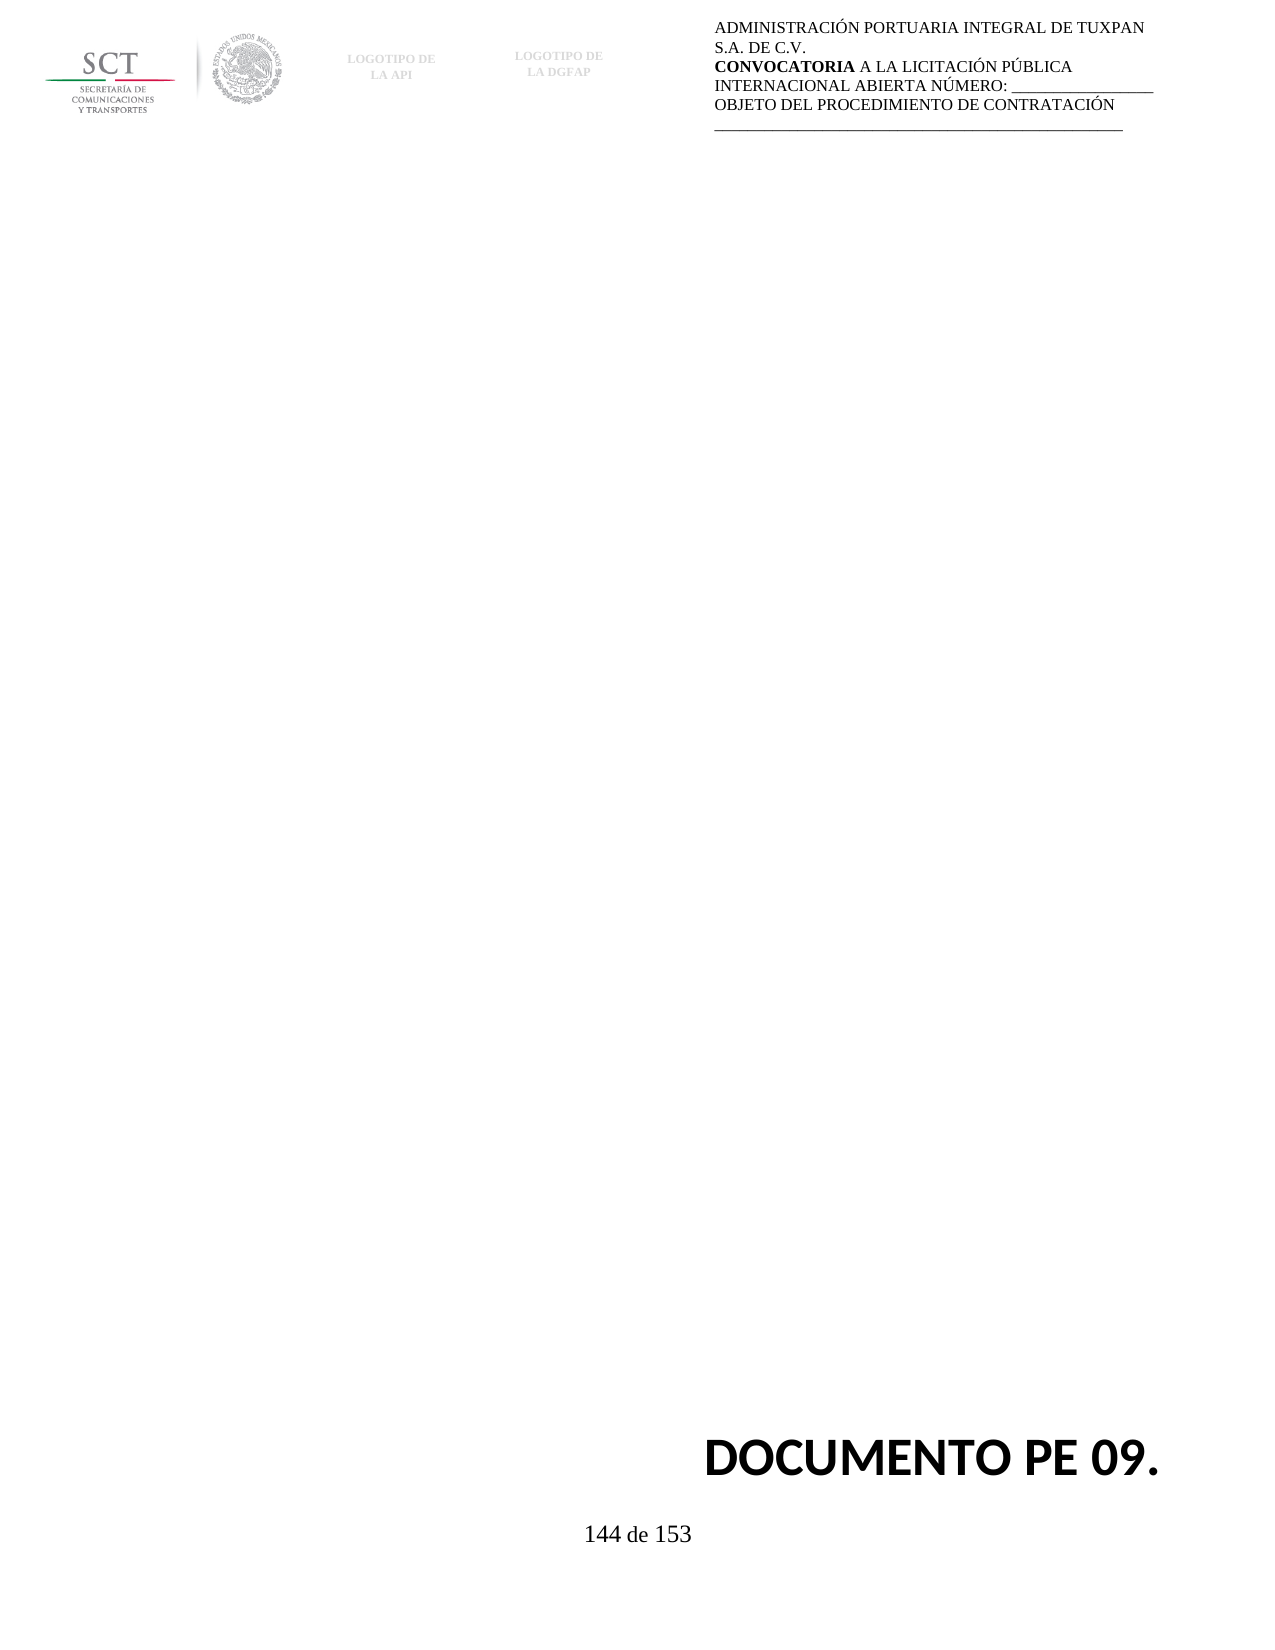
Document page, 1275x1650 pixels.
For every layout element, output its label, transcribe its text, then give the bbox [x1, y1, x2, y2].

picture [32, 21, 289, 117]
text DOCUMENTO PE 09. [702, 1422, 1162, 1489]
